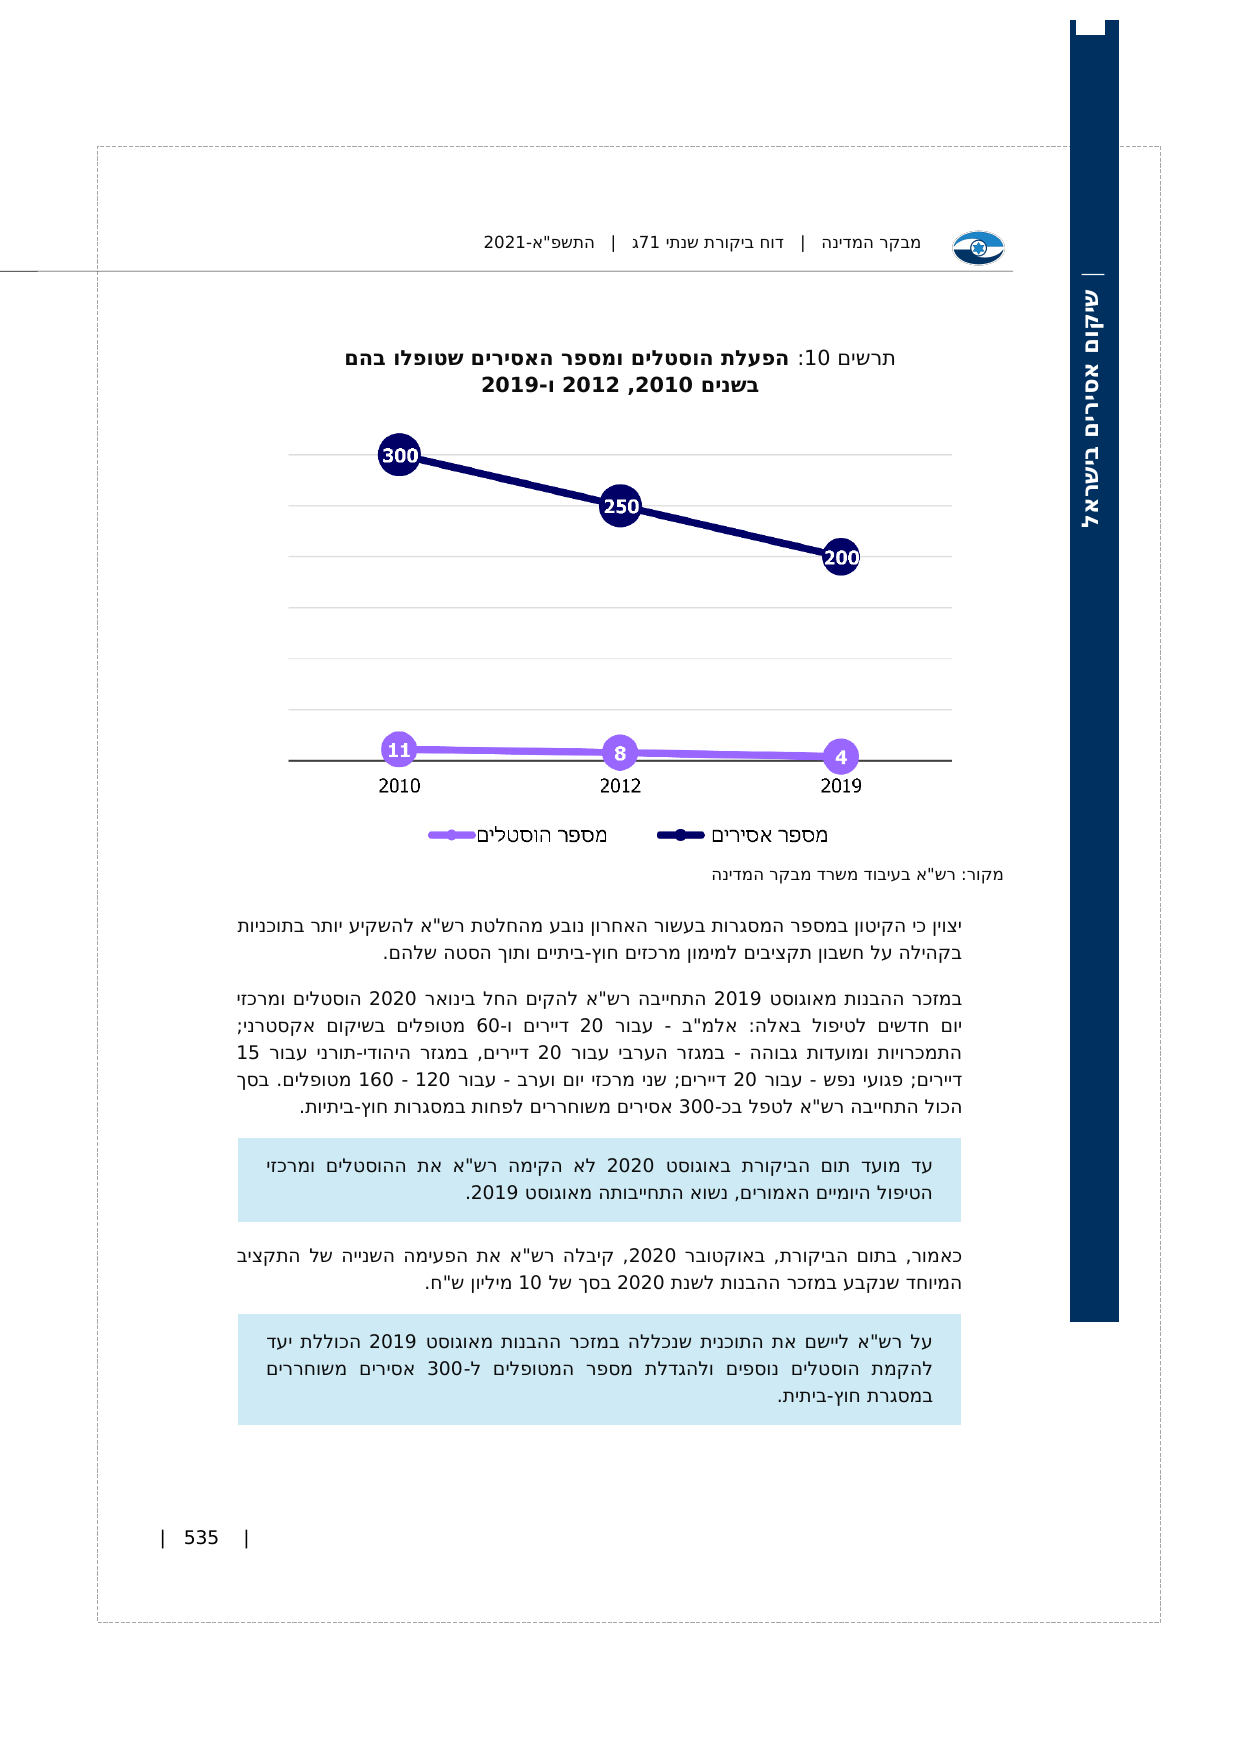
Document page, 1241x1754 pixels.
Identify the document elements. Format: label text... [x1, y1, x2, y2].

text על רש"א ליישם את התוכנית שנכללה במזכר ההבנות מאוגוסט 2019 הכוללת יעד להקמת הוסטלים נוספים ולהגדלת מספר המטופלים ל-300 אסירים משוחררים במסגרת חוץ-ביתית. [243, 1318, 956, 1420]
text כאמור, בתום הביקורת, באוקטובר 2020, קיבלה רש"א את הפעימה השנייה של התקציב המיוחד שנקבע במזכר ההבנות לשנת 2020 בסך של 10 מיליון ש"ח. [236, 1241, 963, 1295]
picture [950, 228, 1007, 268]
picture [265, 423, 975, 852]
text במזכר ההבנות מאוגוסט 2019 התחייבה רש"א להקים החל בינואר 2020 הוסטלים ומרכזי יום חדשים לטיפול באלה: אלמ"ב - עבור 20 דיירים ו-60 מטופלים בשיקום אקסטרני; התמכרויות ומועדות גבוהה - במגזר הערבי עבור 20 דיירים, במגזר היהודי-תורני עבור 15 דיירים; פגועי נפש - עבור 20 דיירים; שני מרכזי יום וערב - עבור 120 - 160 מטופלים. בסך הכול התחייבה רש"א לטפל בכ-300 אסירים משוחררים לפחות במסגרות חוץ-ביתיות. [236, 983, 963, 1119]
text עד מועד תום הביקורת באוגוסט 2020 לא הקימה רש"א את ההוסטלים ומרכזי הטיפול היומיים האמורים, נשוא התחייבותה מאוגוסט 2019. [243, 1142, 956, 1217]
text תרשים 10: הפעלת הוסטלים ומספר האסירים שטופלו בהם בשנים 2010, 2012 ו-2019 [236, 344, 1004, 398]
text יצוין כי הקיטון במספר המסגרות בעשור האחרון נובע מהחלטת רש"א להשקיע יותר בתוכניות בקהילה על חשבון תקציבים למימון מרכזים חוץ-ביתיים ותוך הסטה שלהם. [236, 911, 963, 965]
text מקור: רש"א בעיבוד משרד מבקר המדינה [236, 858, 1004, 886]
